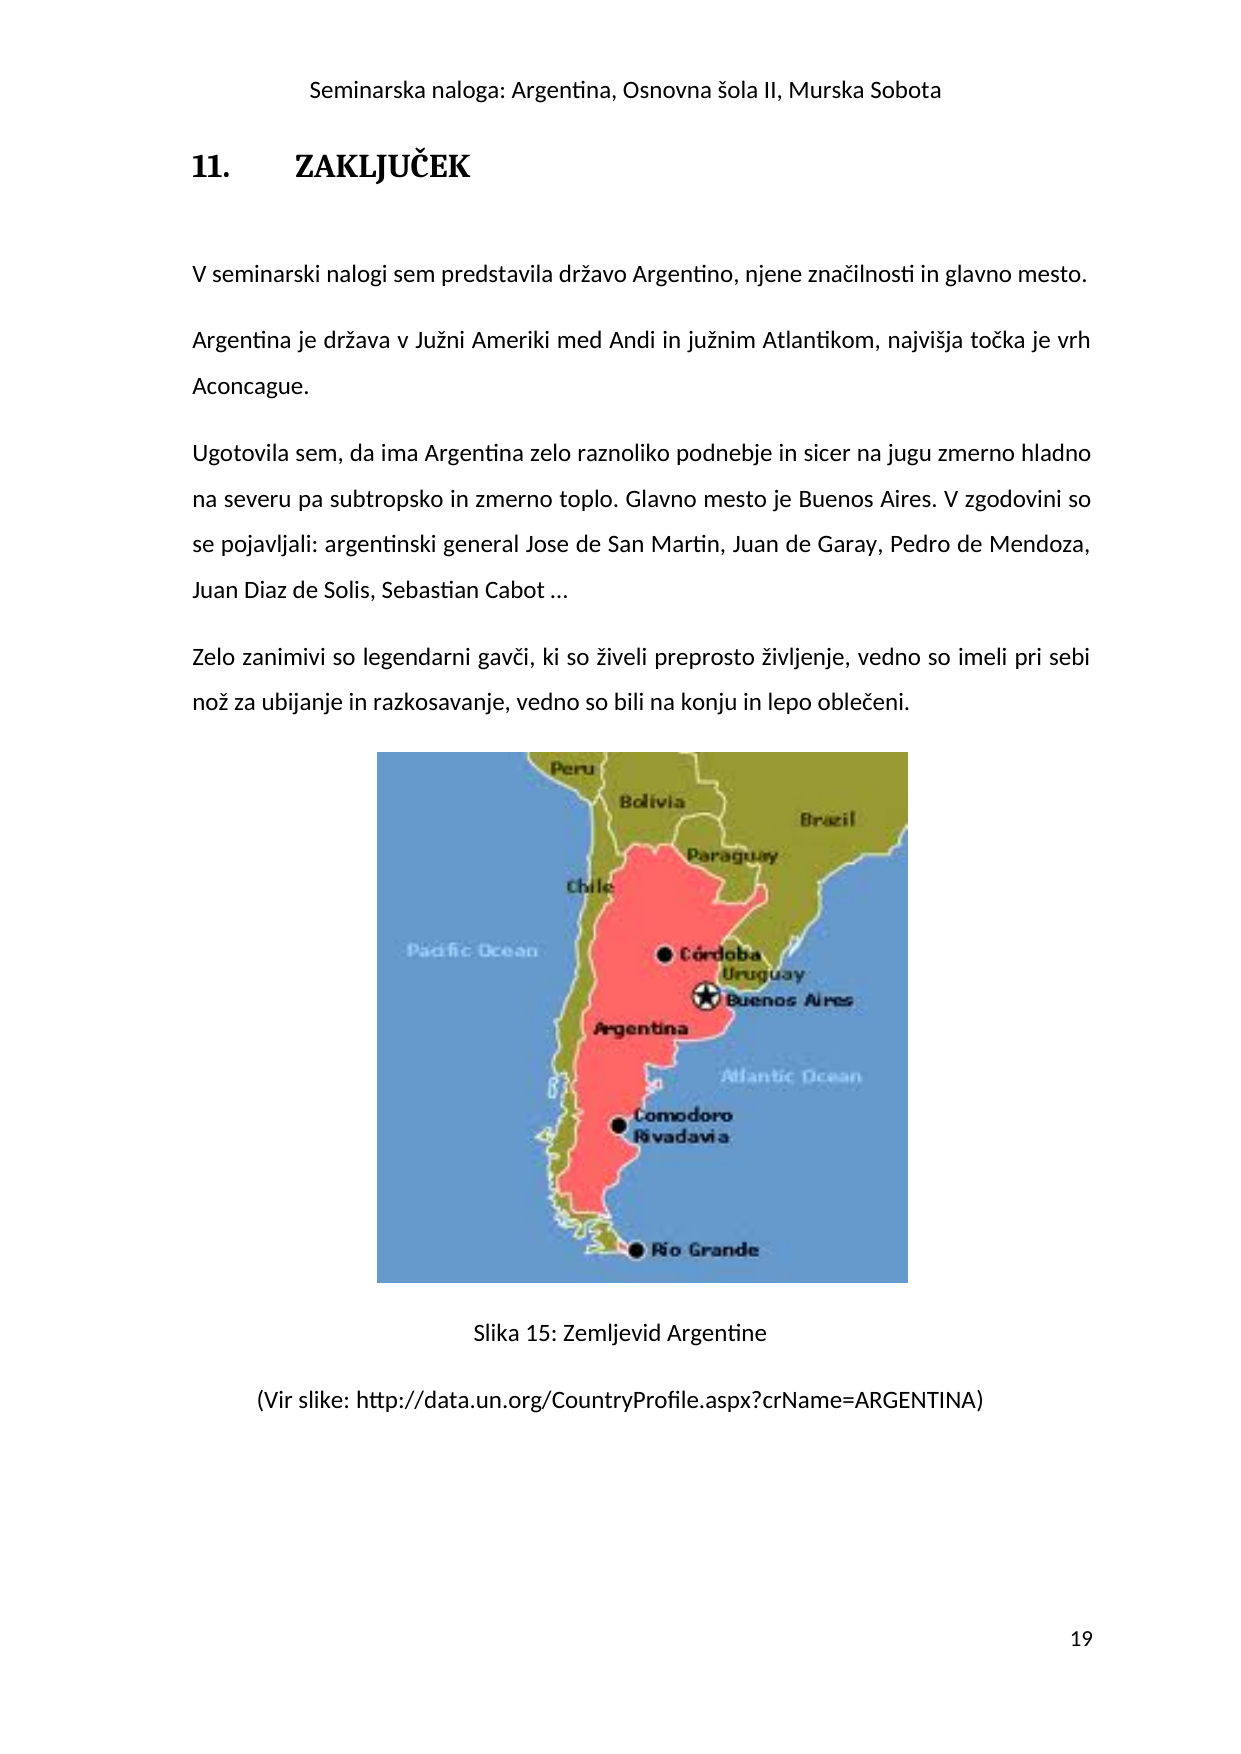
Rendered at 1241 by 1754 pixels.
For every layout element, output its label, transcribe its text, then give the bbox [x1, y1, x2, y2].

text Slika 15: Zemljevid Argentine [148, 1318, 1093, 1348]
text V seminarski nalogi sem predstavila državo Argentino, njene značilnosti in glavno mesto. [192, 258, 1093, 289]
text Ugotovila sem, da ima Argentina zelo raznoliko podnebje in sicer na jugu zmerno hladno na severu pa subtropsko in zmerno toplo. Glavno mesto je Buenos Aires. V zgodovini so se pojavljali: argentinski general Jose de San Martin, Juan de Garay, Pedro de Mendoza, Juan Diaz de Solis, Sebastian Cabot … [192, 437, 1093, 605]
text (Vir slike: http://data.un.org/CountryProfile.aspx?crName=ARGENTINA) [148, 1384, 1093, 1415]
text Argentina je država v Južni Ameriki med Andi in južnim Atlantikom, najvišja točka je vrh Aconcague. [192, 325, 1093, 401]
text Zelo zanimivi so legendarni gavči, ki so živeli preprosto življenje, vedno so imeli pri sebi nož za ubijanje in razkosavanje, vedno so bili na konju in lepo oblečeni. [192, 641, 1093, 717]
subtitle ZAKLJUČEK [192, 148, 1093, 186]
picture [377, 752, 908, 1283]
